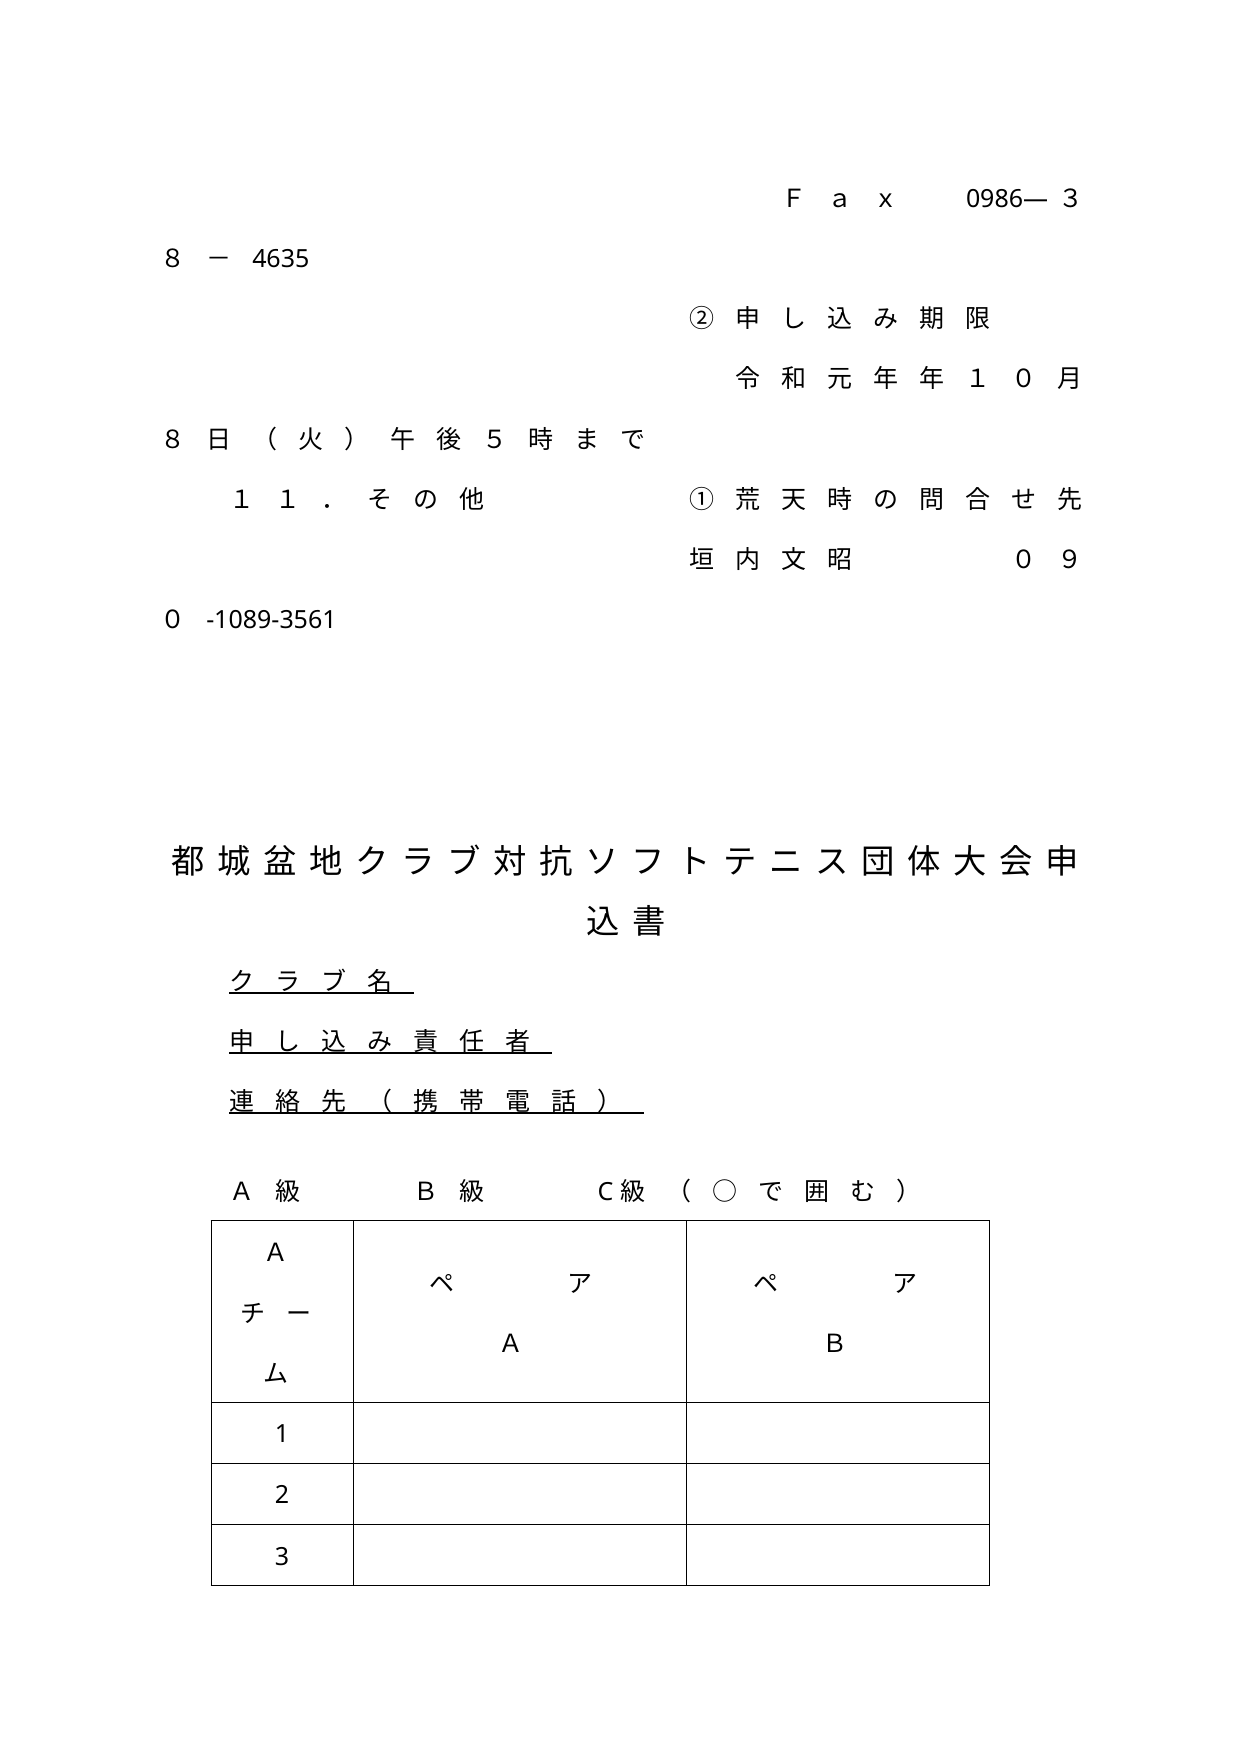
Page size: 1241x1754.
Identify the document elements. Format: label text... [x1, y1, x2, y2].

table_cell 1 [212, 1403, 353, 1463]
text 都城盆地クラブ対抗ソフトテニス団体大会申込書 [160, 828, 1104, 949]
table_header ペ ア Ｂ [687, 1221, 989, 1402]
text Ｆａｘ 0986―３８－4635 [160, 166, 1104, 287]
text １１．その他 ①荒天時の問合せ先 [160, 467, 1104, 527]
table_header ペ ア Ａ [354, 1221, 686, 1402]
table_cell [687, 1525, 989, 1585]
text クラブ名 [160, 949, 1104, 1009]
text ②申し込み期限 [160, 287, 1104, 347]
table_cell 2 [212, 1464, 353, 1524]
text 申し込み責任者 [160, 1009, 1104, 1069]
table_cell [354, 1403, 686, 1463]
text Ａ級 Ｂ級 C級（○で囲む） [160, 1160, 1104, 1220]
table_cell [354, 1525, 686, 1585]
table_cell [687, 1403, 989, 1463]
table_header Ａチーム [212, 1221, 353, 1402]
text 令和元年年１０月８日（火）午後５時まで [160, 347, 1104, 467]
text 連絡先（携帯電話） [160, 1069, 1104, 1129]
text 垣内文昭 ０９０-1089-3561 [160, 527, 1104, 648]
table_cell [354, 1464, 686, 1524]
table_cell [687, 1464, 989, 1524]
table_cell 3 [212, 1525, 353, 1585]
